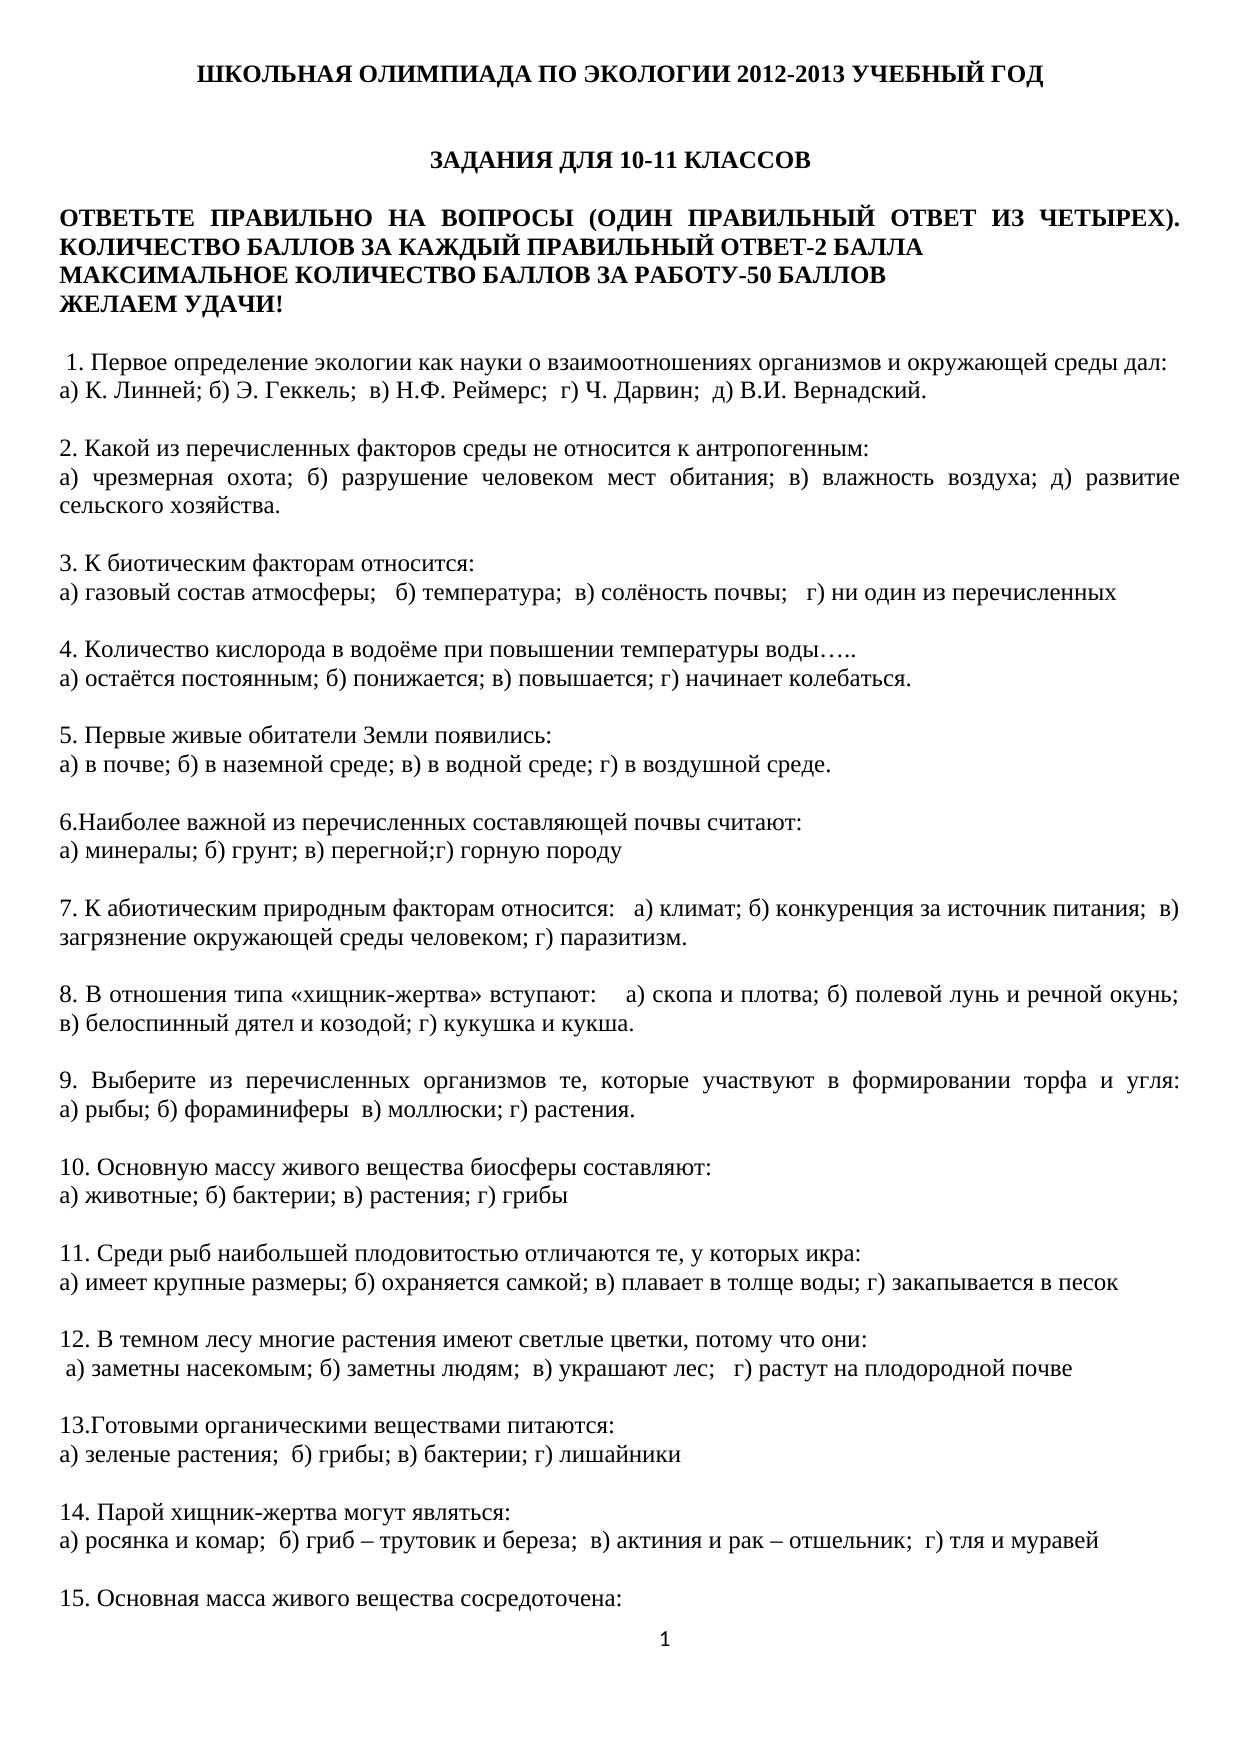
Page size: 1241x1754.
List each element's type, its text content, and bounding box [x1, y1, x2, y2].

text а) чрезмерная охота; б) разрушение человеком мест обитания; в) влажность воздуха; д) развитие сельского хозяйства. [59, 462, 1181, 519]
text 4. Количество кислорода в водоёме при повышении температуры воды….. [59, 634, 1181, 663]
text а) росянка и комар; б) гриб – трутовик и береза; в) актиния и рак – отшельник; г) тля и муравей [59, 1525, 1181, 1554]
text ЗАДАНИЯ ДЛЯ 10-11 КЛАССОВ [59, 145, 1181, 174]
text а) газовый состав атмосферы; б) температура; в) солёность почвы; г) ни один из перечисленных [59, 577, 1181, 605]
text 5. Первые живые обитатели Земли появились: [59, 720, 1181, 749]
text а) минералы; б) грунт; в) перегной;г) горную породу [59, 835, 1181, 864]
text 3. К биотическим факторам относится: [59, 548, 1181, 577]
text ШКОЛЬНАЯ ОЛИМПИАДА ПО ЭКОЛОГИИ 2012-2013 УЧЕБНЫЙ ГОД [59, 59, 1181, 88]
text а) имеет крупные размеры; б) охраняется самкой; в) плавает в толще воды; г) закапывается в песок [59, 1267, 1181, 1295]
text а) в почве; б) в наземной среде; в) в водной среде; г) в воздушной среде. [59, 749, 1181, 778]
text 7. К абиотическим природным факторам относится: а) климат; б) конкуренция за источник питания; в) загрязнение окружающей среды человеком; г) паразитизм. [59, 893, 1181, 950]
text 12. В темном лесу многие растения имеют светлые цветки, потому что они: [59, 1324, 1181, 1353]
title а) К. Линней; б) Э. Геккель; в) Н.Ф. Реймерс; г) Ч. Дарвин; д) В.И. Вернадский. [59, 375, 1211, 404]
text 11. Среди рыб наибольшей плодовитостью отличаются те, у которых икра: [59, 1238, 1181, 1267]
text а) животные; б) бактерии; в) растения; г) грибы [59, 1180, 1181, 1209]
text 15. Основная масса живого вещества сосредоточена: [59, 1583, 1181, 1612]
text 10. Основную массу живого вещества биосферы составляют: [59, 1152, 1181, 1180]
text 14. Парой хищник-жертва могут являться: [59, 1497, 1181, 1525]
text 8. В отношения типа «хищник-жертва» вступают: а) скопа и плотва; б) полевой лунь и речной окунь; в) белоспинный дятел и козодой; г) кукушка и кукша. [59, 979, 1181, 1037]
text 2. Какой из перечисленных факторов среды не относится к антропогенным: [59, 433, 1181, 462]
title 1. Первое определение экологии как науки о взаимоотношениях организмов и окружающей среды дал: [59, 347, 1211, 375]
text 13.Готовыми органическими веществами питаются: [59, 1410, 1181, 1439]
text а) зеленые растения; б) грибы; в) бактерии; г) лишайники [59, 1439, 1181, 1468]
text ОТВЕТЬТЕ ПРАВИЛЬНО НА ВОПРОСЫ (ОДИН ПРАВИЛЬНЫЙ ОТВЕТ ИЗ ЧЕТЫРЕХ). КОЛИЧЕСТВО БАЛЛОВ ЗА КАЖДЫЙ ПРАВИЛЬНЫЙ ОТВЕТ-2 БАЛЛА [59, 203, 1181, 260]
text а) заметны насекомым; б) заметны людям; в) украшают лес; г) растут на плодородной почве [59, 1353, 1181, 1382]
text МАКСИМАЛЬНОЕ КОЛИЧЕСТВО БАЛЛОВ ЗА РАБОТУ-50 БАЛЛОВ [59, 260, 1181, 289]
text ЖЕЛАЕМ УДАЧИ! [59, 289, 1181, 318]
text 6.Наиболее важной из перечисленных составляющей почвы считают: [59, 807, 1181, 835]
text 9. Выберите из перечисленных организмов те, которые участвуют в формировании торфа и угля: а) рыбы; б) фораминиферы в) моллюски; г) растения. [59, 1065, 1181, 1123]
text а) остаётся постоянным; б) понижается; в) повышается; г) начинает колебаться. [59, 663, 1181, 692]
